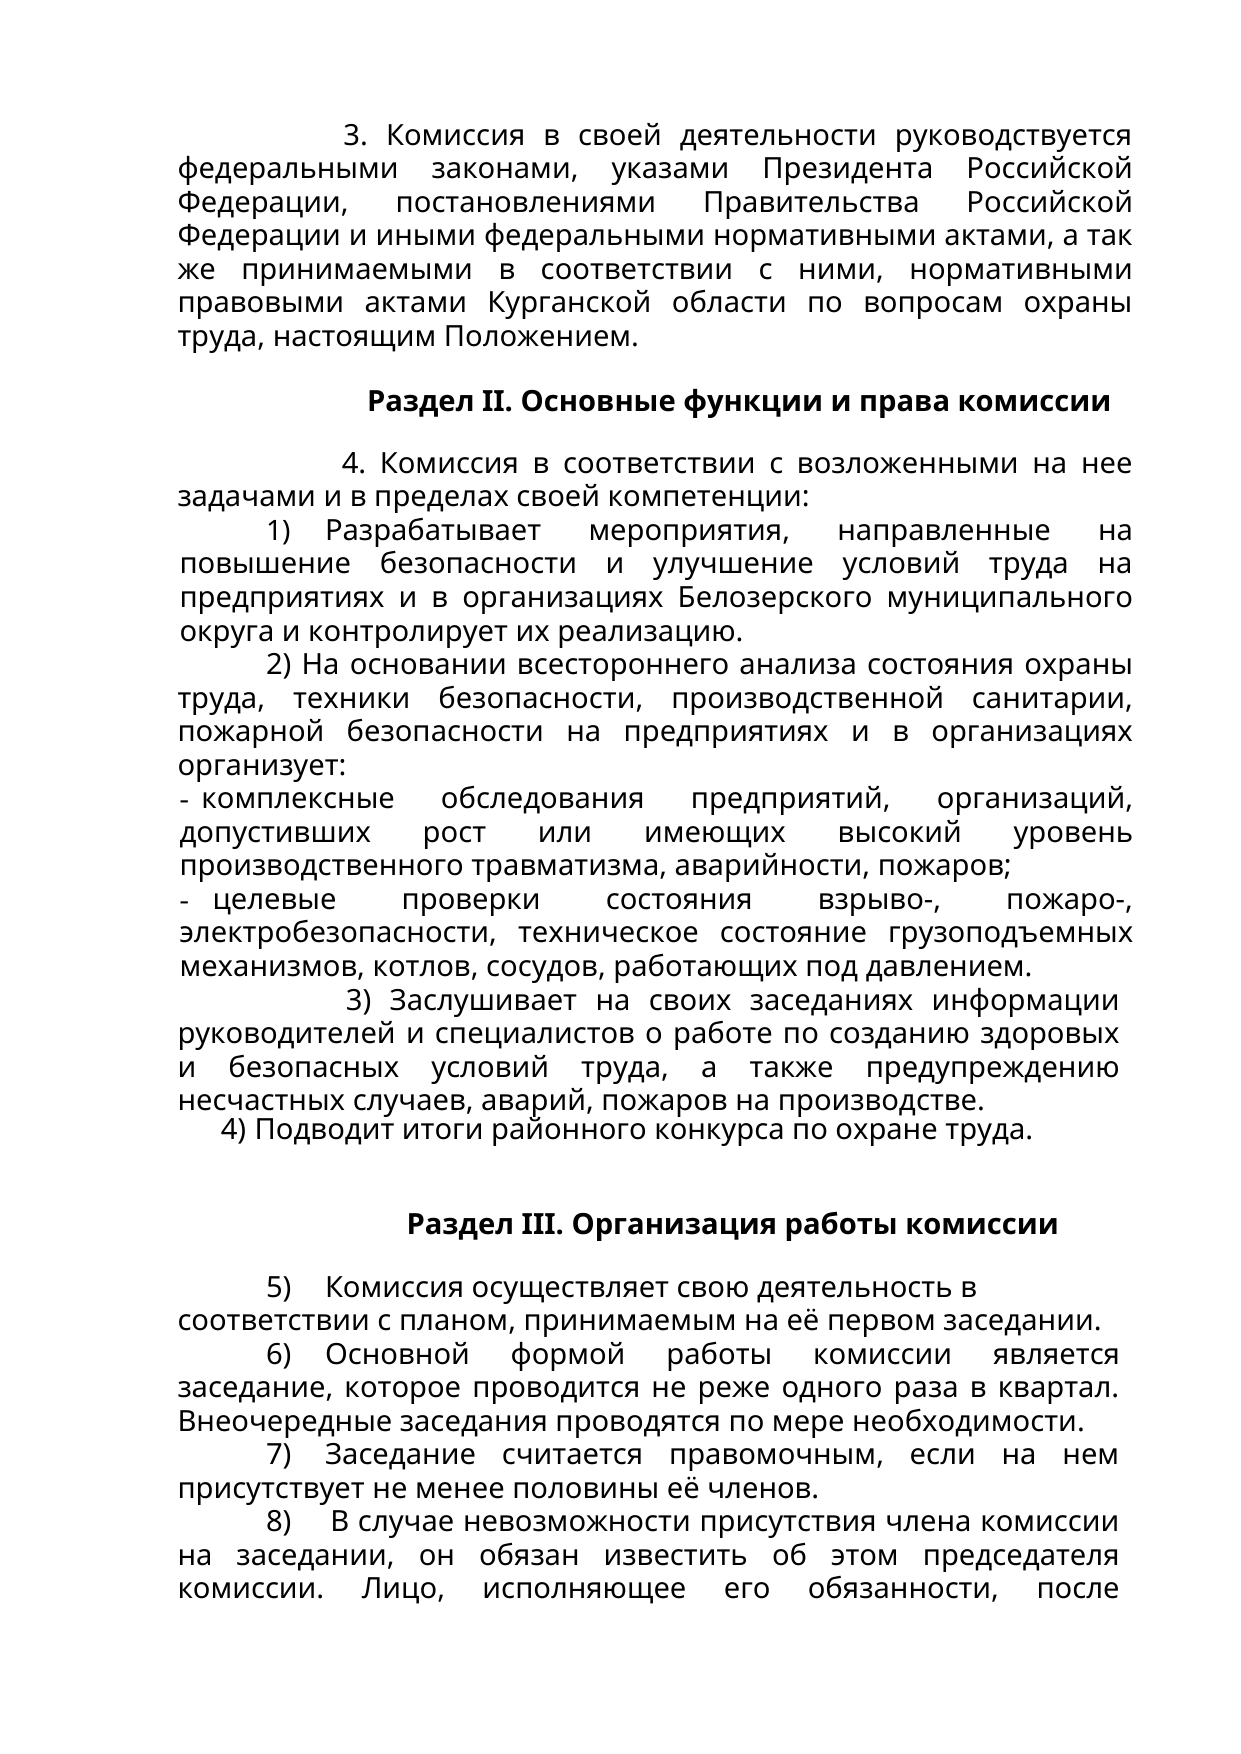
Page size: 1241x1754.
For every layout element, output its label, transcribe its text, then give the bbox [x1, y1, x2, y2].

list Разрабатывает мероприятия, направленные на повышение безопасности и улучшение условий труда на предприятиях и в организациях Белозерского муниципального округа и контролирует их реализацию. [179, 513, 1133, 648]
text 3. Комиссия в своей деятельности руководствуется федеральными законами, указами Президента Российской Федерации, постановлениями Правительства Российской Федерации и иными федеральными нормативными актами, а так же принимаемыми в соответствии с ними, нормативными правовыми актами Курганской области по вопросам охраны труда, настоящим Положением. [177, 118, 1133, 353]
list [177, 1505, 1120, 1606]
text 4. Комиссия в соответствии с возложенными на нее задачами и в пределах своей компетенции: [177, 446, 1133, 513]
list Основной формой работы комиссии является заседание, которое проводится не реже одного раза в квартал. Внеочередные заседания проводятся по мере необходимости. [177, 1337, 1120, 1438]
text Раздел II. Основные функции и права комиссии [697, 389, 1133, 416]
list Подводит итоги районного конкурса по охране труда. [177, 1117, 1122, 1145]
text 3) Заслушивает на своих заседаниях информации руководителей и специалистов о работе по созданию здоровых и безопасных условий труда, а также предупреждению несчастных случаев, аварий, пожаров на производстве. [177, 983, 1120, 1117]
text Раздел III. Организация работы комиссии [406, 1213, 1122, 1240]
list Заседание считается правомочным, если на нем присутствует не менее половины её членов. [177, 1438, 1120, 1505]
list Комиссия осуществляет свою деятельность в соответствии с планом, принимаемым на её первом заседании. [177, 1270, 1120, 1337]
list комплексные обследования предприятий, организаций, допустивших рост или имеющих высокий уровень производственного травматизма, аварийности, пожаров; [179, 782, 1133, 882]
text Раздел II. Основные функции и права комиссии [367, 389, 693, 416]
text 2) На основании всестороннего анализа состояния охраны труда, техники безопасности, производственной санитарии, пожарной безопасности на предприятиях и в организациях организует: [177, 648, 1133, 782]
list целевые проверки состояния взрыво-, пожаро-, электробезопасности, техническое состояние грузоподъемных механизмов, котлов, сосудов, работающих под давлением. [179, 882, 1133, 983]
